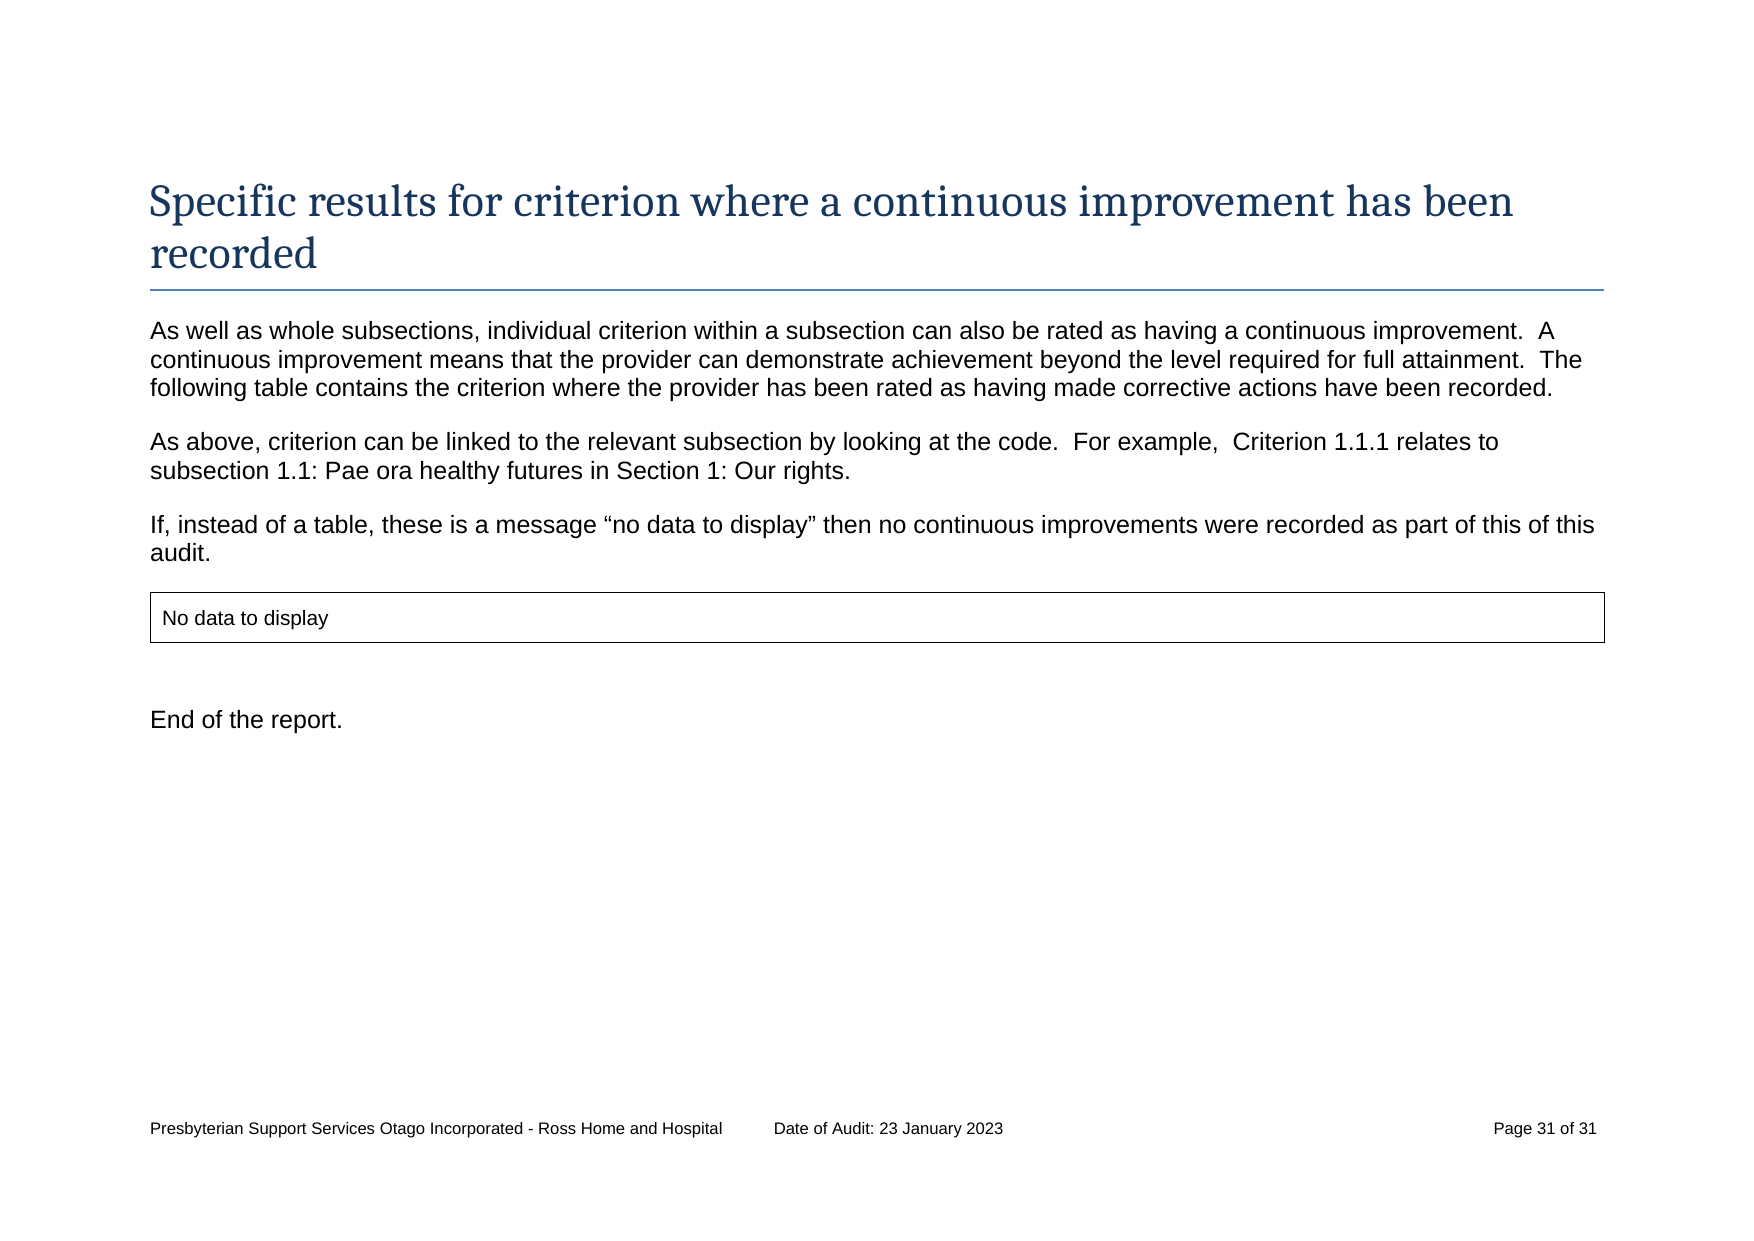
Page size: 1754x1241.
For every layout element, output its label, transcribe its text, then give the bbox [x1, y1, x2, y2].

text End of the report. [150, 704, 1604, 733]
text As above, criterion can be linked to the relevant subsection by looking at the code. For example, Criterion 1.1.1 relates to subsection 1.1: Pae ora healthy futures in Section 1: Our rights. [150, 427, 1604, 484]
subtitle Specific results for criterion where a continuous improvement has been recorded [150, 175, 1604, 289]
text As well as whole subsections, individual criterion within a subsection can also be rated as having a continuous improvement. A continuous improvement means that the provider can demonstrate achievement beyond the level required for full attainment. The following table contains the criterion where the provider has been rated as having made corrective actions have been recorded. [150, 316, 1604, 402]
table_header No data to display [151, 593, 1604, 642]
text If, instead of a table, these is a message “no data to display” then no continuous improvements were recorded as part of this of this audit. [150, 509, 1604, 567]
